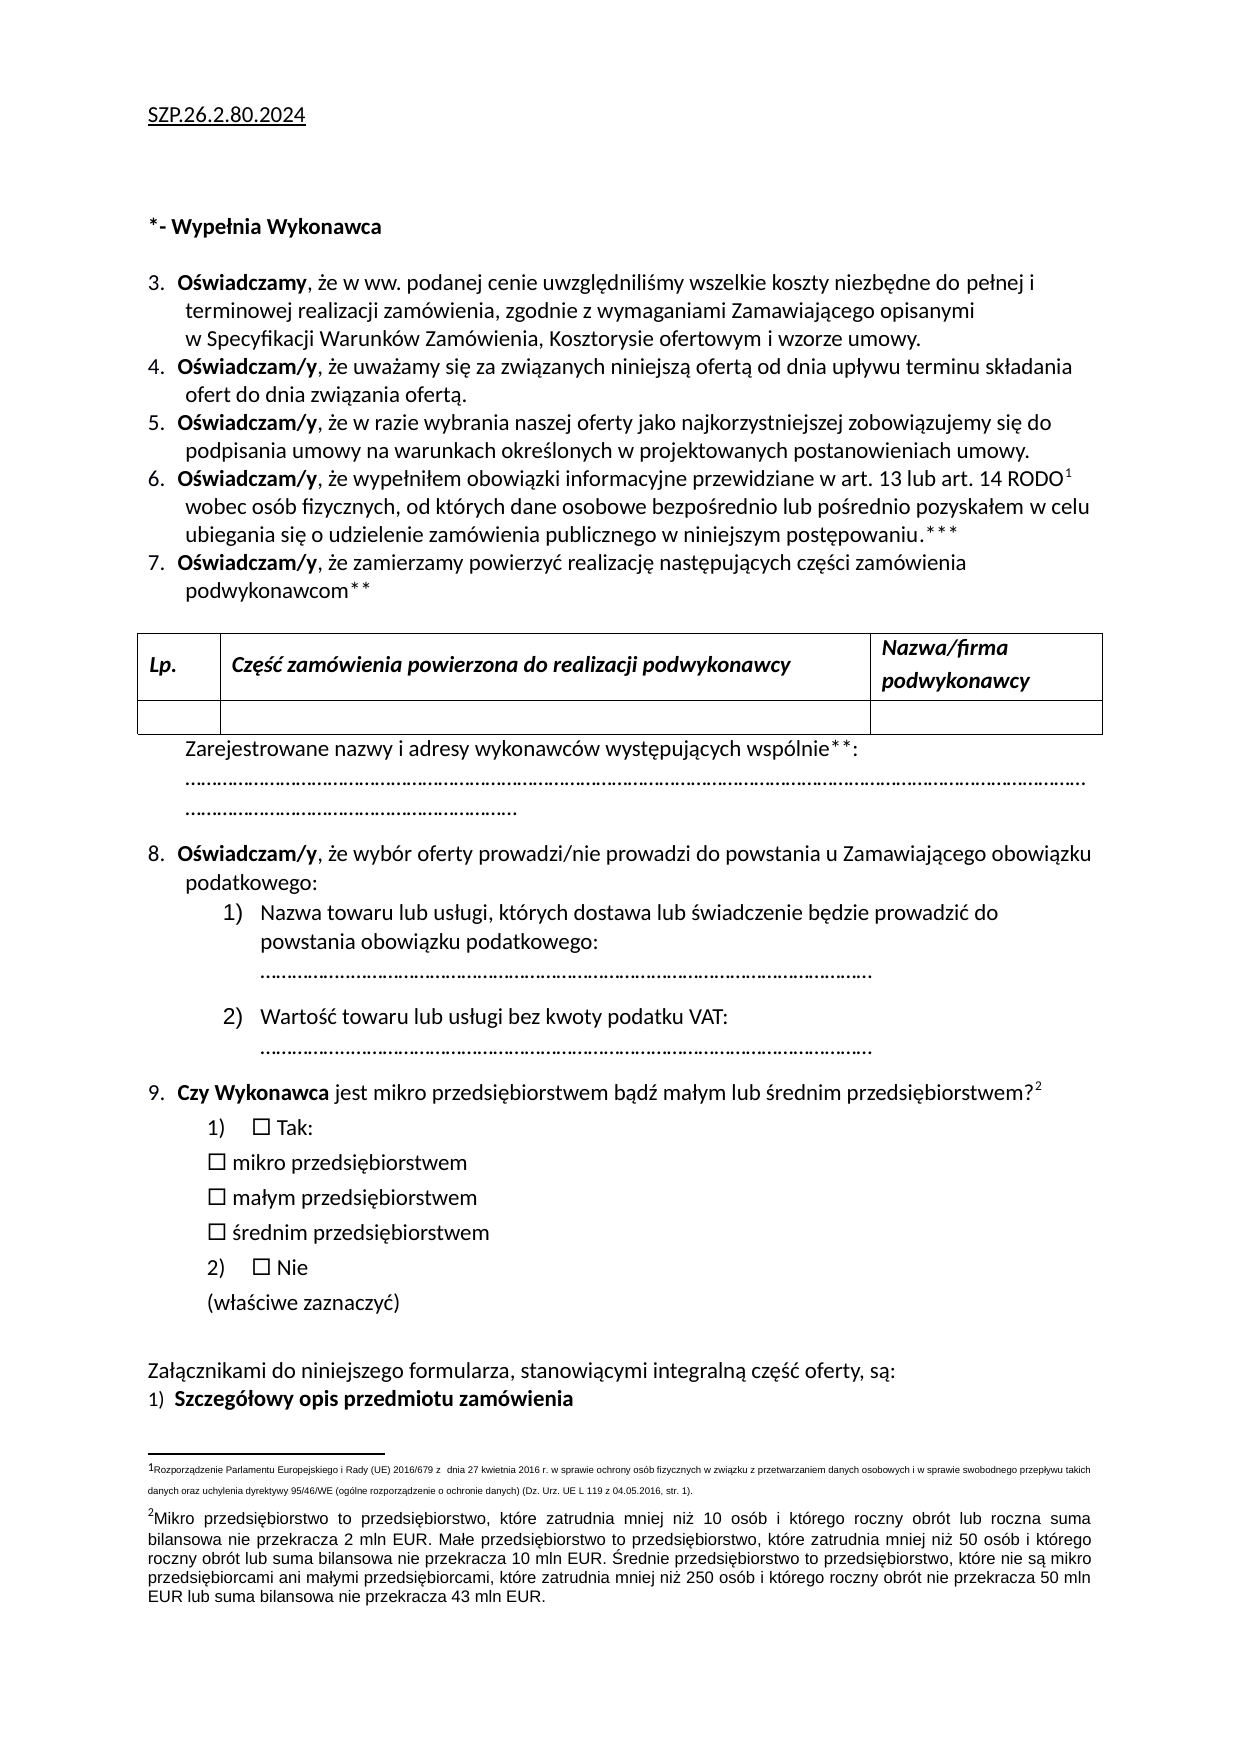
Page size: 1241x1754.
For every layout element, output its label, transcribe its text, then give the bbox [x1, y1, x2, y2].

text ……………..……………………………………………………………………………………… [260, 1032, 1093, 1060]
list Oświadczam/y, że wybór oferty prowadzi/nie prowadzi do powstania u Zamawiającego obowiązku podatkowego: [148, 839, 1093, 896]
text 1) Szczegółowy opis przedmiotu zamówienia [148, 1384, 1093, 1412]
list Wartość towaru lub usługi bez kwoty podatku VAT: [223, 1002, 1093, 1030]
text Załącznikami do niniejszego formularza, stanowiącymi integralną część oferty, są: [148, 1356, 1093, 1384]
list Nie [207, 1253, 1093, 1281]
table_cell [138, 701, 220, 733]
list Tak: [207, 1113, 1093, 1141]
table_header Nazwa/firma podwykonawcy [871, 634, 1102, 700]
table_cell [221, 701, 870, 733]
list Nazwa towaru lub usługi, których dostawa lub świadczenie będzie prowadzić do powstania obowiązku podatkowego: [223, 898, 1093, 955]
list Czy Wykonawca jest mikro przedsiębiorstwem bądź małym lub średnim przedsiębiorstwem? [148, 1078, 1093, 1106]
list Oświadczam/y, że uważamy się za związanych niniejszą ofertą od dnia upływu terminu składania ofert do dnia związania ofertą. [148, 352, 1093, 408]
list Oświadczam/y, że zamierzamy powierzyć realizację następujących części zamówienia podwykonawcom** [148, 548, 1093, 604]
text Zarejestrowane nazwy i adresy wykonawców występujących wspólnie**: ……………………………………………………………………………………………………………………………………………………………………………………………………………… [185, 735, 1093, 821]
text (właściwe zaznaczyć) [207, 1288, 1093, 1316]
table_header Część zamówienia powierzona do realizacji podwykonawcy [221, 634, 870, 700]
text małym przedsiębiorstwem [207, 1183, 1093, 1211]
list Oświadczamy, że w ww. podanej cenie uwzględniliśmy wszelkie koszty niezbędne do pełnej i terminowej realizacji zamówienia, zgodnie z wymaganiami Zamawiającego opisanymi w Specyfikacji Warunków Zamówienia, Kosztorysie ofertowym i wzorze umowy. [148, 268, 1093, 352]
list Oświadczam/y, że wypełniłem obowiązki informacyjne przewidziane w art. 13 lub art. 14 RODO wobec osób fizycznych, od których dane osobowe bezpośrednio lub pośrednio pozyskałem w celu ubiegania się o udzielenie zamówienia publicznego w niniejszym postępowaniu.*** [148, 464, 1093, 548]
text ……………..……………………………………………………………………………………… [260, 956, 1093, 984]
text *- Wypełnia Wykonawca [148, 212, 1093, 240]
text mikro przedsiębiorstwem [207, 1148, 1093, 1176]
text średnim przedsiębiorstwem [207, 1218, 1093, 1246]
table_cell [871, 701, 1102, 733]
table_header Lp. [138, 634, 220, 700]
list Oświadczam/y, że w razie wybrania naszej oferty jako najkorzystniejszej zobowiązujemy się do podpisania umowy na warunkach określonych w projektowanych postanowieniach umowy. [148, 408, 1093, 464]
